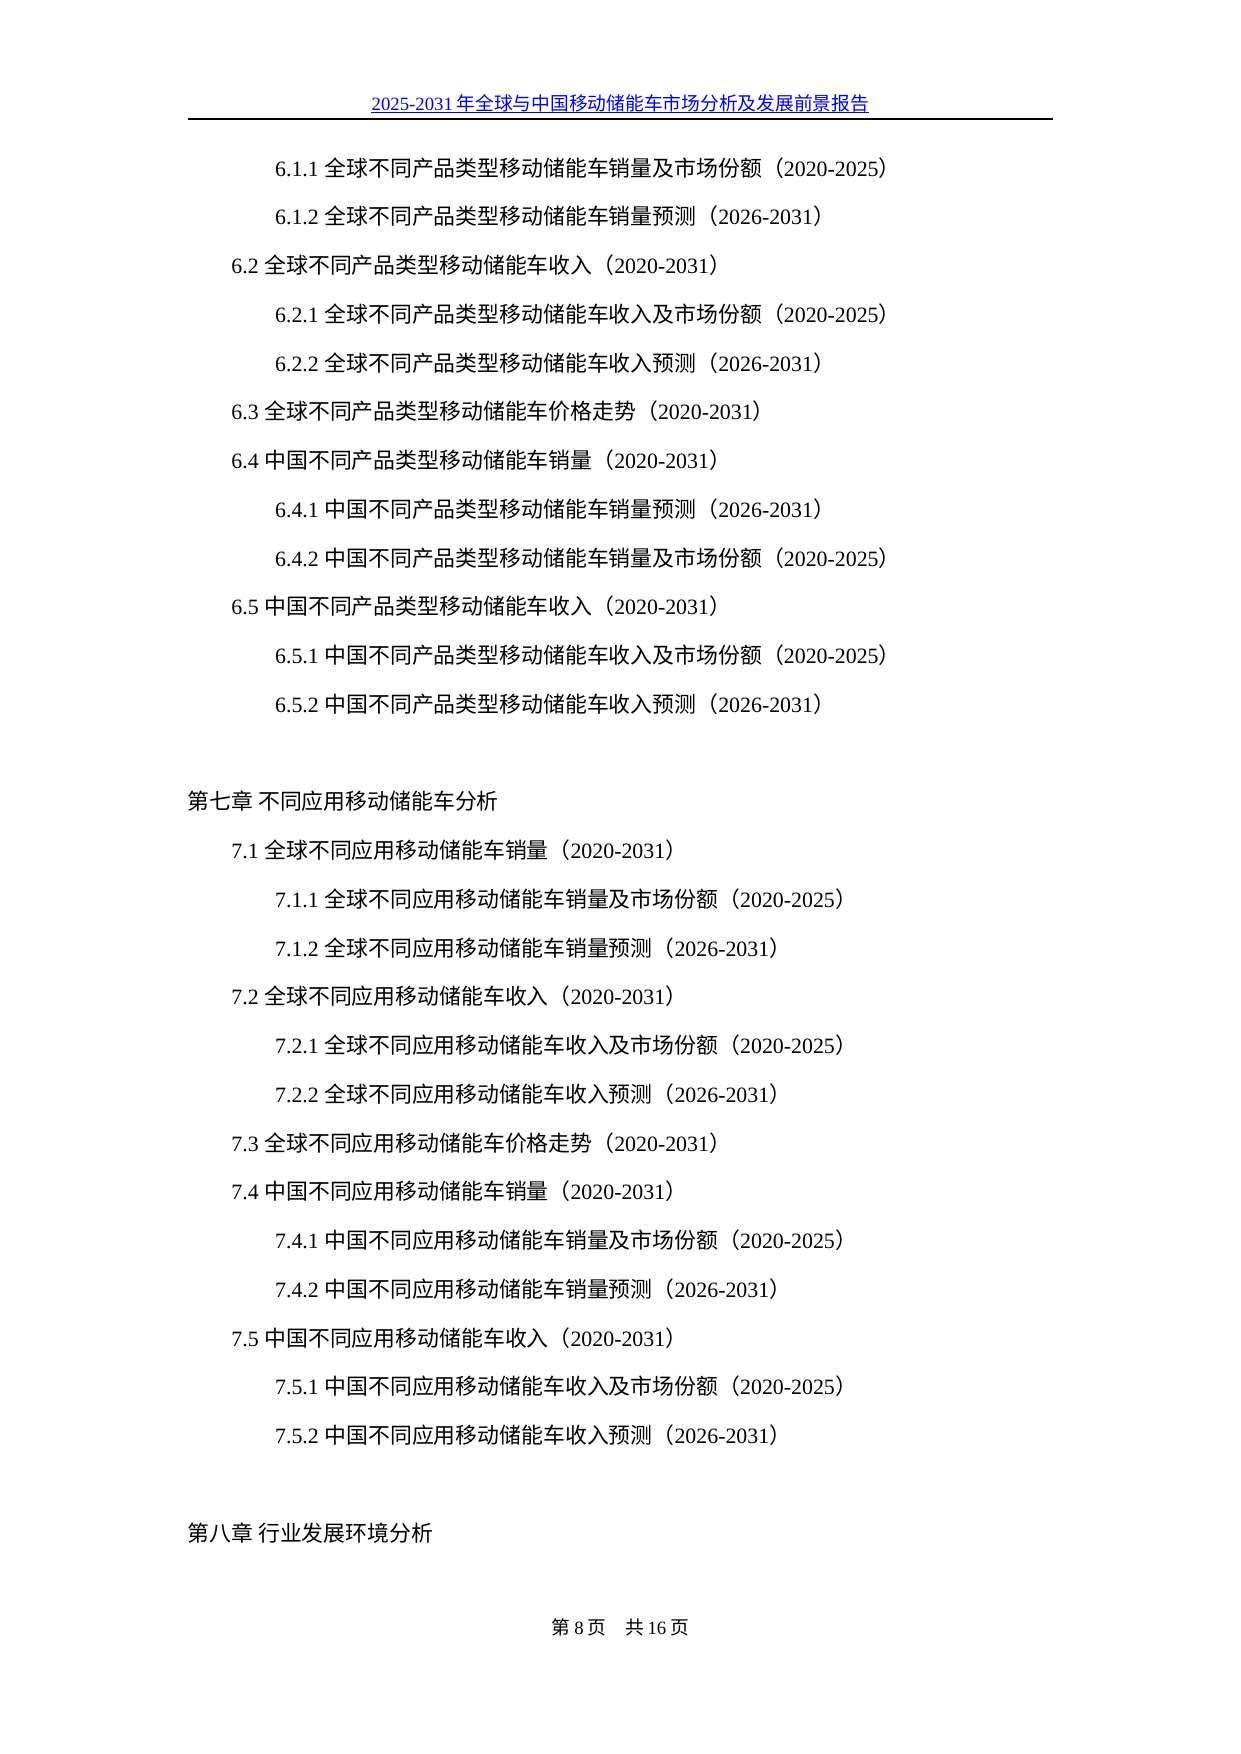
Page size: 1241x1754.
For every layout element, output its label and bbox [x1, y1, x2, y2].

text [187, 150, 1053, 1548]
